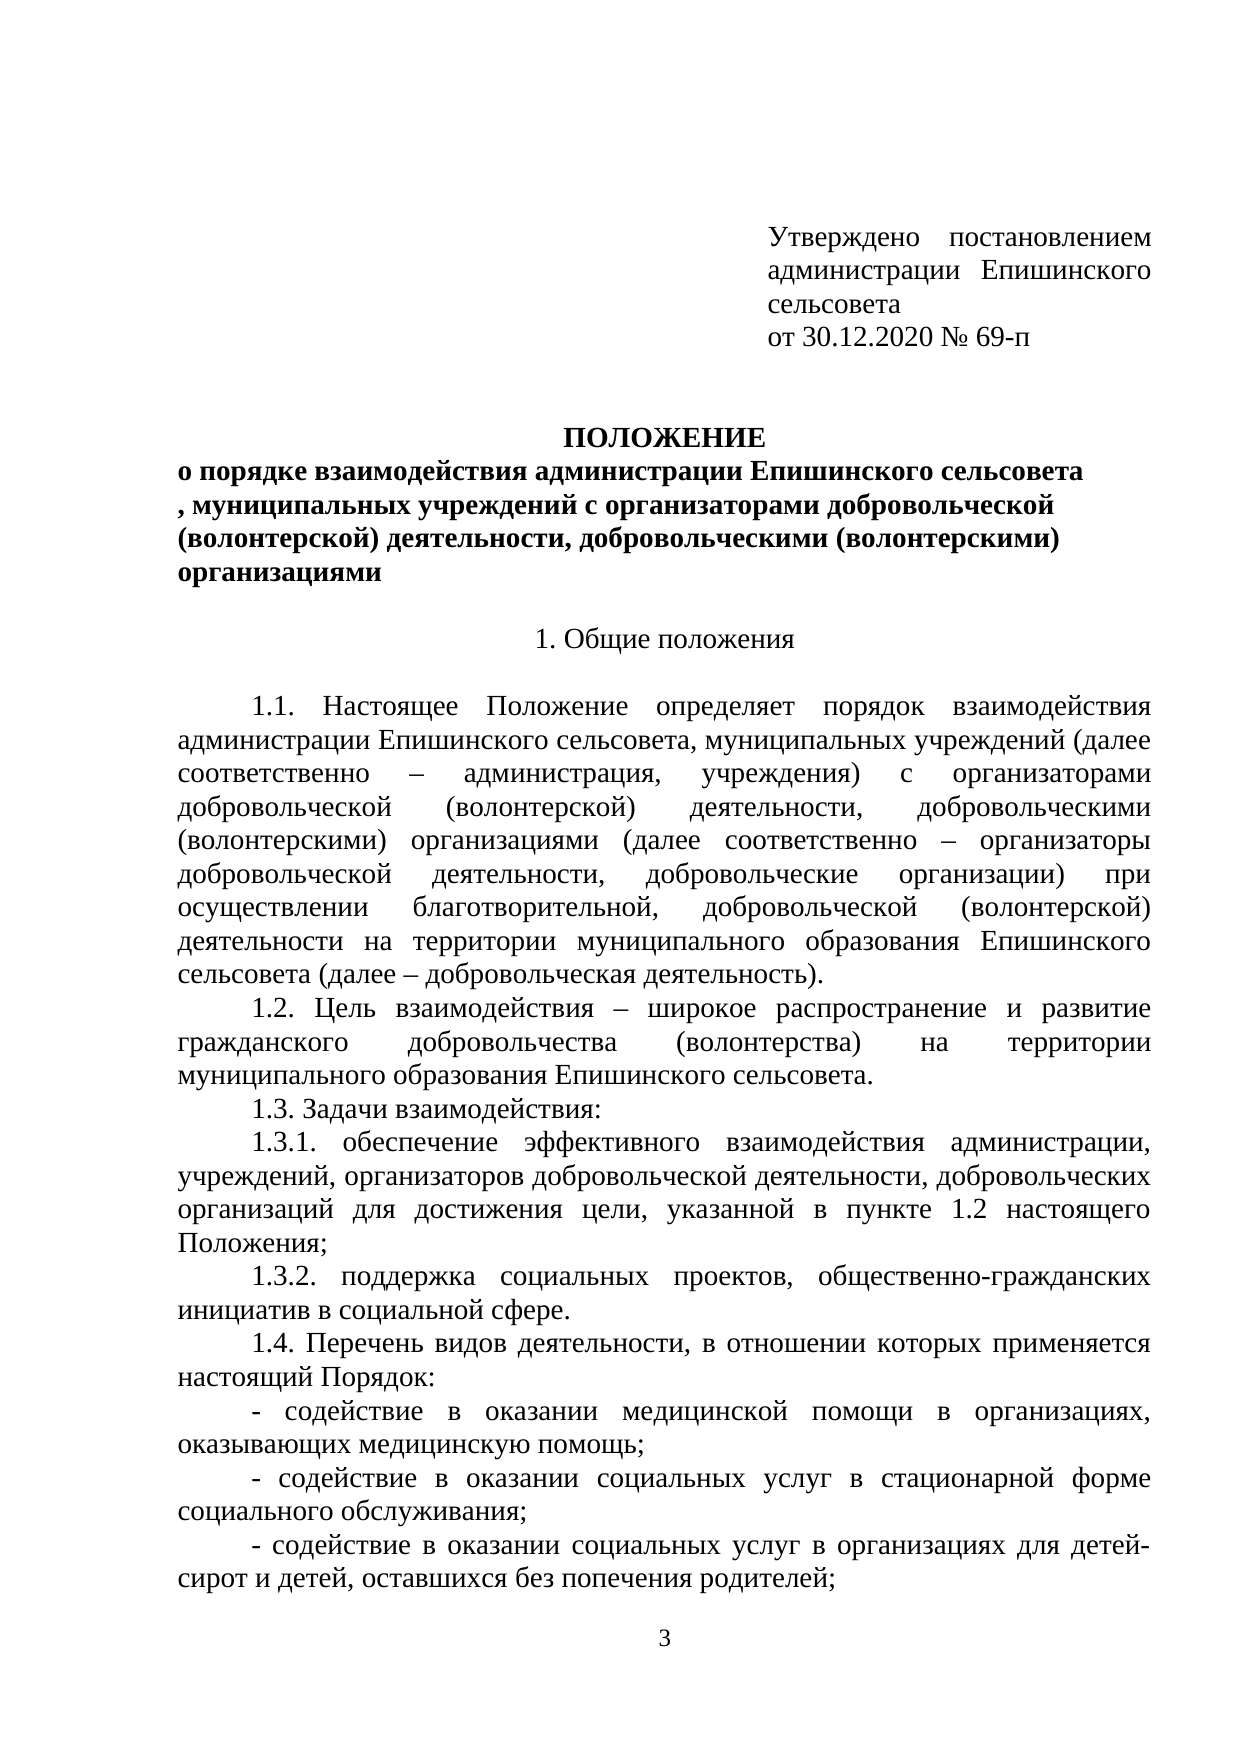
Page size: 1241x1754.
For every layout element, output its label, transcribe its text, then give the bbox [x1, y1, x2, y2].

text ПОЛОЖЕНИЕ [177, 420, 1152, 453]
text о порядке взаимодействия администрации Епишинского сельсовета [177, 453, 1152, 487]
text - содействие в оказании медицинской помощи в организациях, оказывающих медицинскую помощь; [177, 1393, 1152, 1460]
text от 30.12.2020 № 69-п [767, 319, 1152, 353]
text 1.1. Настоящее Положение определяет порядок взаимодействия администрации Епишинского сельсовета, муниципальных учреждений (далее соответственно – администрация, учреждения) с организаторами добровольческой (волонтерской) деятельности, добровольческими (волонтерскими) организациями (далее соответственно – организаторы добровольческой деятельности, добровольческие организации) при осуществлении благотворительной, добровольческой (волонтерской) деятельности на территории муниципального образования Епишинского сельсовета (далее – добровольческая деятельность). [177, 688, 1152, 990]
text Утверждено постановлением администрации Епишинского сельсовета [767, 219, 1152, 319]
text - содействие в оказании социальных услуг в стационарной форме социального обслуживания; [177, 1460, 1152, 1527]
text 1. Общие положения [177, 621, 1152, 655]
text 1.3.1. обеспечение эффективного взаимодействия администрации, учреждений, организаторов добровольческой деятельности, добровольческих организаций для достижения цели, указанной в пункте 1.2 настоящего Положения; [177, 1124, 1152, 1258]
text 1.2. Цель взаимодействия – широкое распространение и развитие гражданского добровольчества (волонтерства) на территории муниципального образования Епишинского сельсовета. [177, 990, 1152, 1091]
text 1.4. Перечень видов деятельности, в отношении которых применяется настоящий Порядок: [177, 1326, 1152, 1393]
text 1.3.2. поддержка социальных проектов, общественно-гражданских инициатив в социальной сфере. [177, 1258, 1152, 1326]
text 1.3. Задачи взаимодействия: [177, 1091, 1152, 1124]
text , муниципальных учреждений с организаторами добровольческой (волонтерской) деятельности, добровольческими (волонтерскими) организациями [177, 487, 1152, 588]
text - содействие в оказании социальных услуг в организациях для детей-сирот и детей, оставшихся без попечения родителей; [177, 1527, 1152, 1594]
